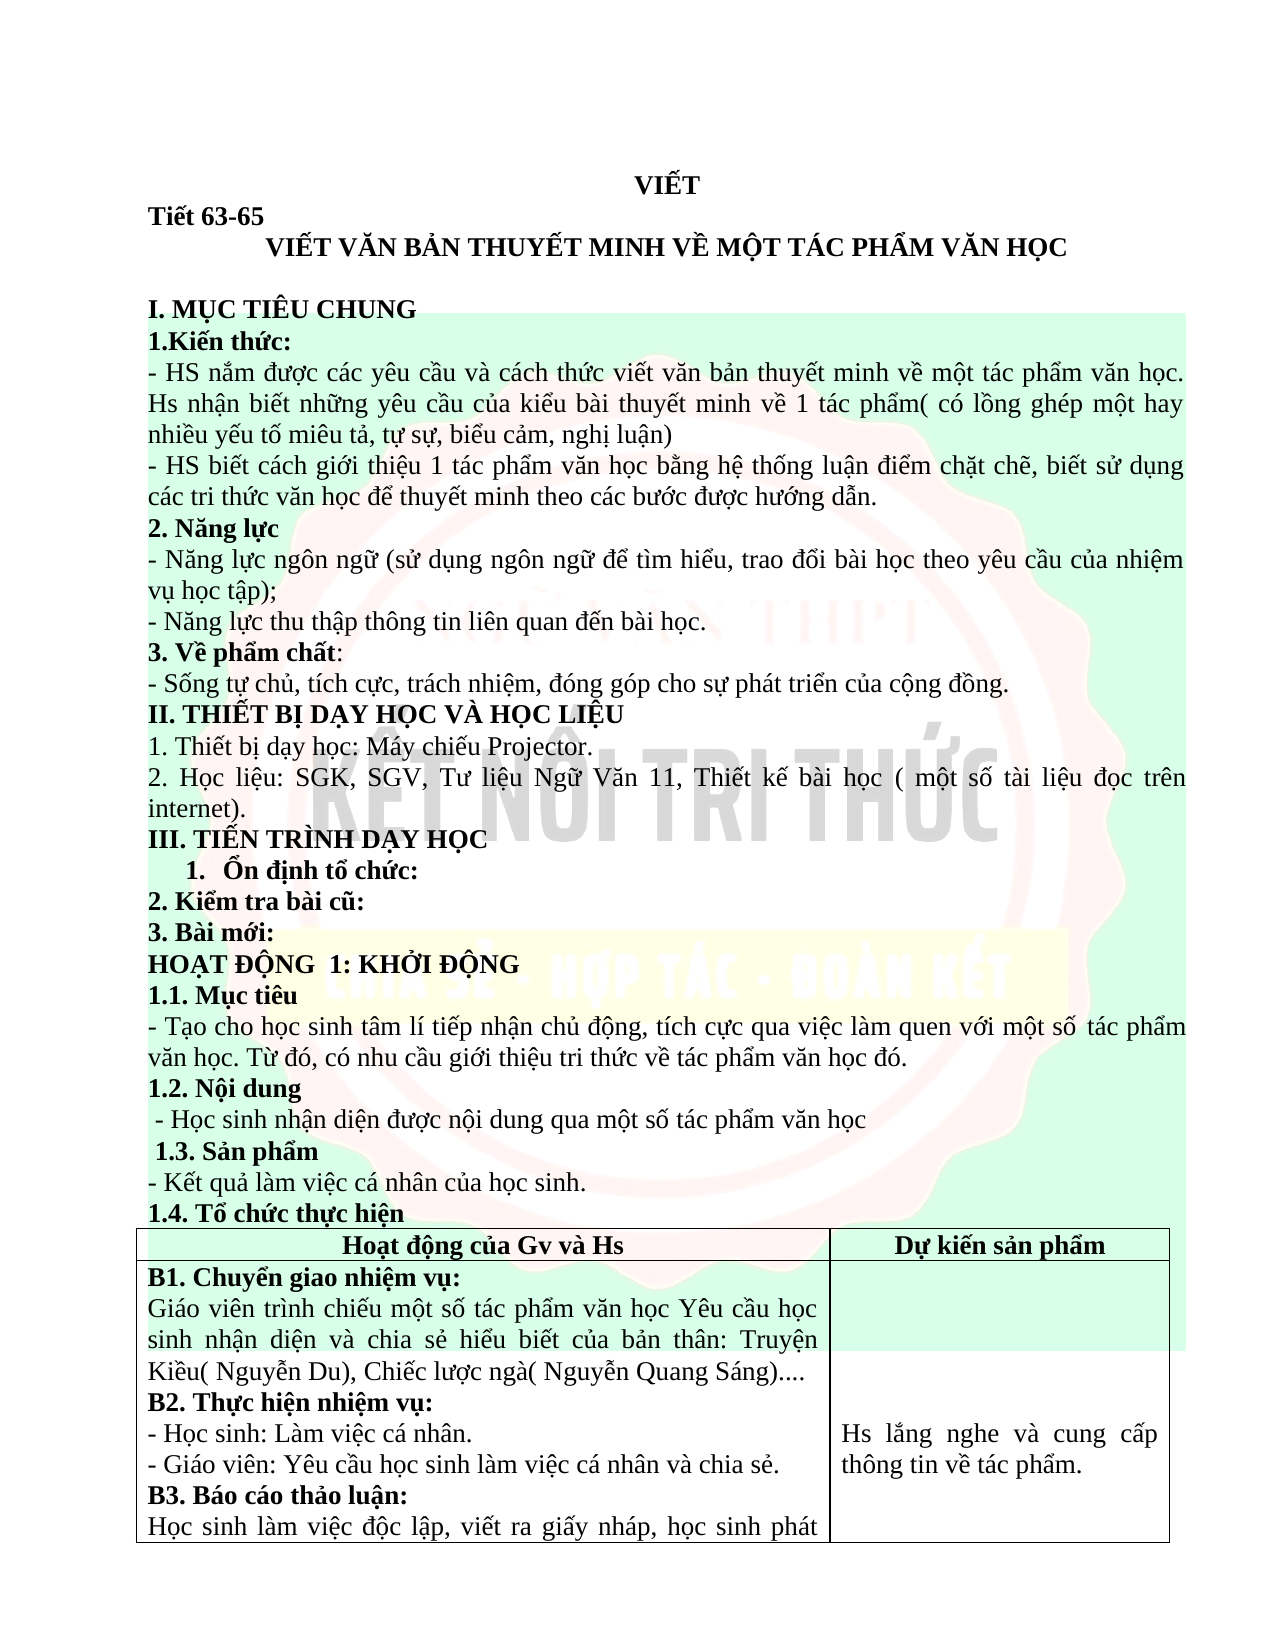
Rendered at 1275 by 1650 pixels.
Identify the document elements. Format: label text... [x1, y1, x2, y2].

table_header Dự kiến sản phẩm [831, 1229, 1169, 1260]
text - Tạo cho học sinh tâm lí tiếp nhận chủ động, tích cực qua việc làm quen với một số tác phẩm văn học. Từ đó, có nhu cầu giới thiệu tri thức về tác phẩm văn học đó. [148, 1010, 1186, 1072]
text 1. Thiết bị dạy học: Máy chiếu Projector. [148, 730, 1186, 761]
list Ổn định tổ chức: [185, 854, 1186, 885]
text Tiết 63-65 [148, 200, 1186, 231]
text 1.3. Sản phẩm [148, 1134, 1186, 1166]
text 2. Kiểm tra bài cũ: [148, 885, 1186, 917]
text 1.Kiến thức: [148, 325, 1186, 356]
text 2. Học liệu: SGK, SGV, Tư liệu Ngữ Văn 11, Thiết kế bài học ( một số tài liệu đọc trên internet). [148, 761, 1186, 823]
text VIẾT VĂN BẢN THUYẾT MINH VỀ MỘT TÁC PHẨM VĂN HỌC [148, 231, 1186, 262]
text 1.4. Tổ chức thực hiện [148, 1197, 1186, 1228]
text III. TIẾN TRÌNH DẠY HỌC [148, 823, 1186, 854]
text I. MỤC TIÊU CHUNG [148, 294, 1186, 325]
text HOẠT ĐỘNG 1: KHỞI ĐỘNG [148, 948, 1186, 979]
text - Kết quả làm việc cá nhân của học sinh. [148, 1166, 1186, 1197]
text - Năng lực thu thập thông tin liên quan đến bài học. [148, 605, 1186, 636]
text II. THIẾT BỊ DẠY HỌC VÀ HỌC LIỆU [148, 698, 1186, 730]
text - Sống tự chủ, tích cực, trách nhiệm, đóng góp cho sự phát triển của cộng đồng. [148, 667, 1186, 698]
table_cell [137, 1261, 829, 1542]
text 1.2. Nội dung [148, 1072, 1186, 1103]
text 2. Năng lực [148, 512, 1186, 543]
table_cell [831, 1261, 1169, 1542]
table_header Hoạt động của Gv và Hs [137, 1229, 829, 1260]
text - Học sinh nhận diện được nội dung qua một số tác phẩm văn học [148, 1103, 1186, 1134]
text 3. Bài mới: [148, 917, 1186, 948]
text - Năng lực ngôn ngữ (sử dụng ngôn ngữ để tìm hiểu, trao đổi bài học theo yêu cầu của nhiệm vụ học tập); [148, 543, 1186, 605]
text 1.1. Mục tiêu [148, 979, 1186, 1010]
text - HS biết cách giới thiệu 1 tác phẩm văn học bằng hệ thống luận điểm chặt chẽ, biết sử dụng các tri thức văn học để thuyết minh theo các bước được hướng dẫn. [148, 449, 1186, 512]
text VIẾT [148, 169, 1186, 200]
text - HS nắm được các yêu cầu và cách thức viết văn bản thuyết minh về một tác phẩm văn học. Hs nhận biết những yêu cầu của kiểu bài thuyết minh về 1 tác phẩm( có lồng ghép một hay nhiều yếu tố miêu tả, tự sự, biểu cảm, nghị luận) [148, 356, 1186, 449]
text 3. Về phẩm chất: [148, 636, 1186, 667]
